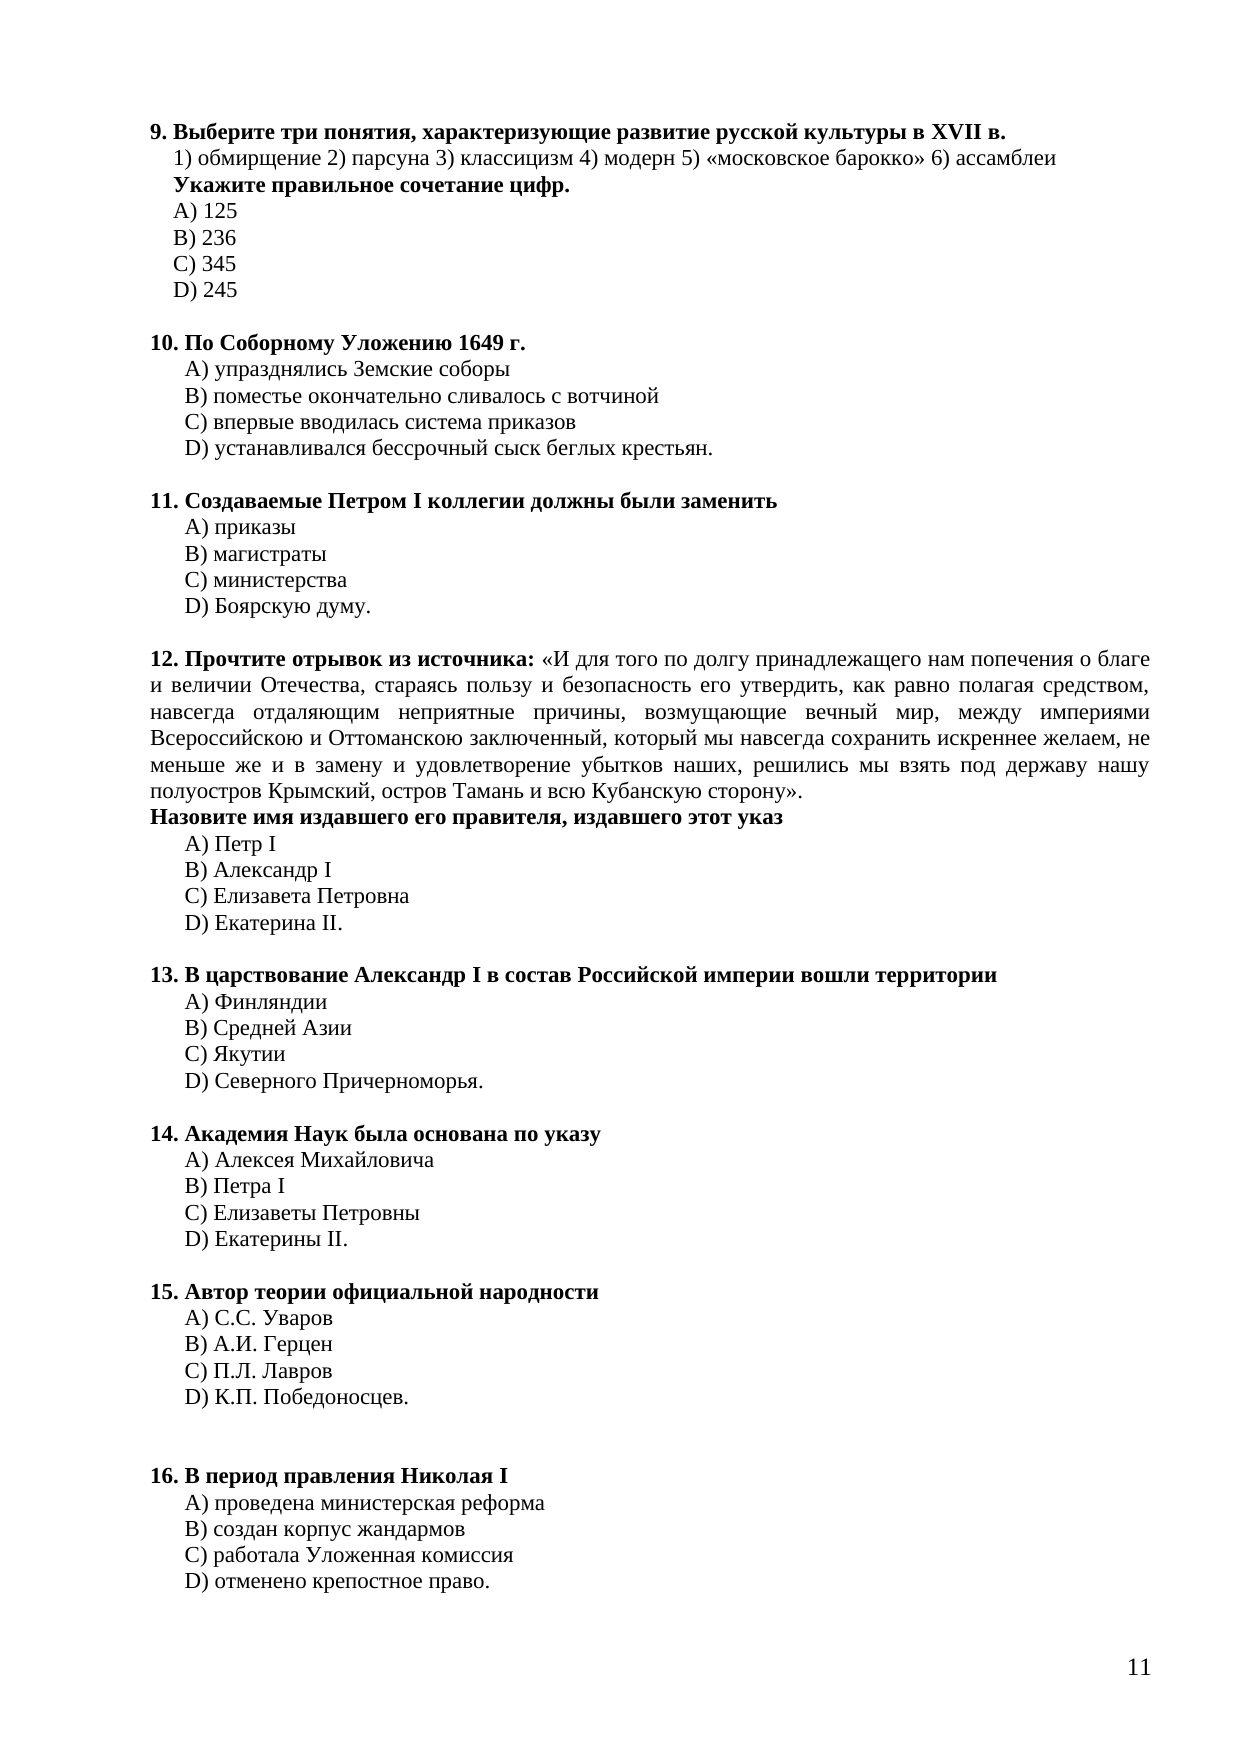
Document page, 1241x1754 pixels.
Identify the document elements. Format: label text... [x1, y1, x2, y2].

text 12. Прочтите отрывок из источника: «И для того по долгу принадлежащего нам попечения о благе и величии Отечества, стараясь пользу и безопасность его утвердить, как равно полагая средством, навсегда отдаляющим неприятные причины, возмущающие вечный мир, между империями Всероссийскою и Оттоманскою заключенный, который мы навсегда сохранить искреннее желаем, не меньше же и в замену и удовлетворение убытков наших, решились мы взять под державу нашу полуостров Крымский, остров Тамань и всю Кубанскую сторону». [150, 645, 1152, 803]
text B) А.И. Герцен [150, 1330, 1152, 1357]
text C) П.Л. Лавров [150, 1357, 1152, 1383]
text D) Северного Причерноморья. [150, 1067, 1152, 1093]
text Назовите имя издавшего его правителя, издавшего этот указ [150, 803, 1152, 830]
text A) 125 [150, 197, 1181, 223]
text C) Елизаветы Петровны [150, 1199, 1152, 1225]
text 10. По Соборному Уложению . [150, 329, 1152, 355]
text 14. Академия Наук была основана по указу [150, 1119, 1152, 1146]
text A) упразднялись Земские соборы [150, 355, 1152, 382]
text 11. Создаваемые Петром I коллегии должны были заменить [150, 487, 1152, 513]
text C) Якутии [150, 1041, 1152, 1067]
text 13. В царствование Александр I в состав Российской империи вошли территории [150, 961, 1152, 988]
text D) Екатерины II. [150, 1225, 1152, 1251]
text C) работала Уложенная комиссия [150, 1541, 1152, 1568]
text D) Боярскую думу. [150, 592, 1152, 619]
text C) министерства [150, 566, 1152, 592]
text 1) обмирщение 2) парсуна 3) классицизм 4) модерн 5) «московское барокко» 6) ассамблеи [150, 144, 1181, 171]
text C) Елизавета Петровна [150, 882, 1152, 909]
text C) 345 [150, 250, 1181, 276]
text 9. Выберите три понятия, характеризующие развитие русской культуры в XVII в. [150, 118, 1181, 144]
text A) Финляндии [150, 988, 1152, 1014]
text A) Алексея Михайловича [150, 1146, 1152, 1172]
text B) поместье окончательно сливалось с вотчиной [150, 382, 1152, 408]
text 15. Автор теории официальной народности [150, 1278, 1152, 1304]
text A) Петр I [150, 830, 1152, 856]
text D) Екатерина II. [150, 909, 1152, 935]
text A) проведена министерская реформа [150, 1488, 1152, 1515]
text D) К.П. Победоносцев. [150, 1383, 1152, 1409]
text B) 236 [150, 223, 1181, 250]
text B) Средней Азии [150, 1014, 1152, 1041]
text D) отменено крепостное право. [150, 1568, 1152, 1594]
text B) Александр I [150, 856, 1152, 882]
text 16. В период правления Николая I [150, 1462, 1152, 1488]
text A) приказы [150, 513, 1152, 540]
text D) устанавливался бессрочный сыск беглых крестьян. [150, 434, 1152, 461]
text A) С.С. Уваров [150, 1304, 1152, 1330]
text B) магистраты [150, 540, 1152, 566]
text B) создан корпус жандармов [150, 1515, 1152, 1541]
text B) Петра I [150, 1172, 1152, 1199]
text D) 245 [150, 276, 1181, 303]
text C) впервые вводилась система приказов [150, 408, 1152, 434]
text Укажите правильное сочетание цифр. [150, 171, 1181, 197]
